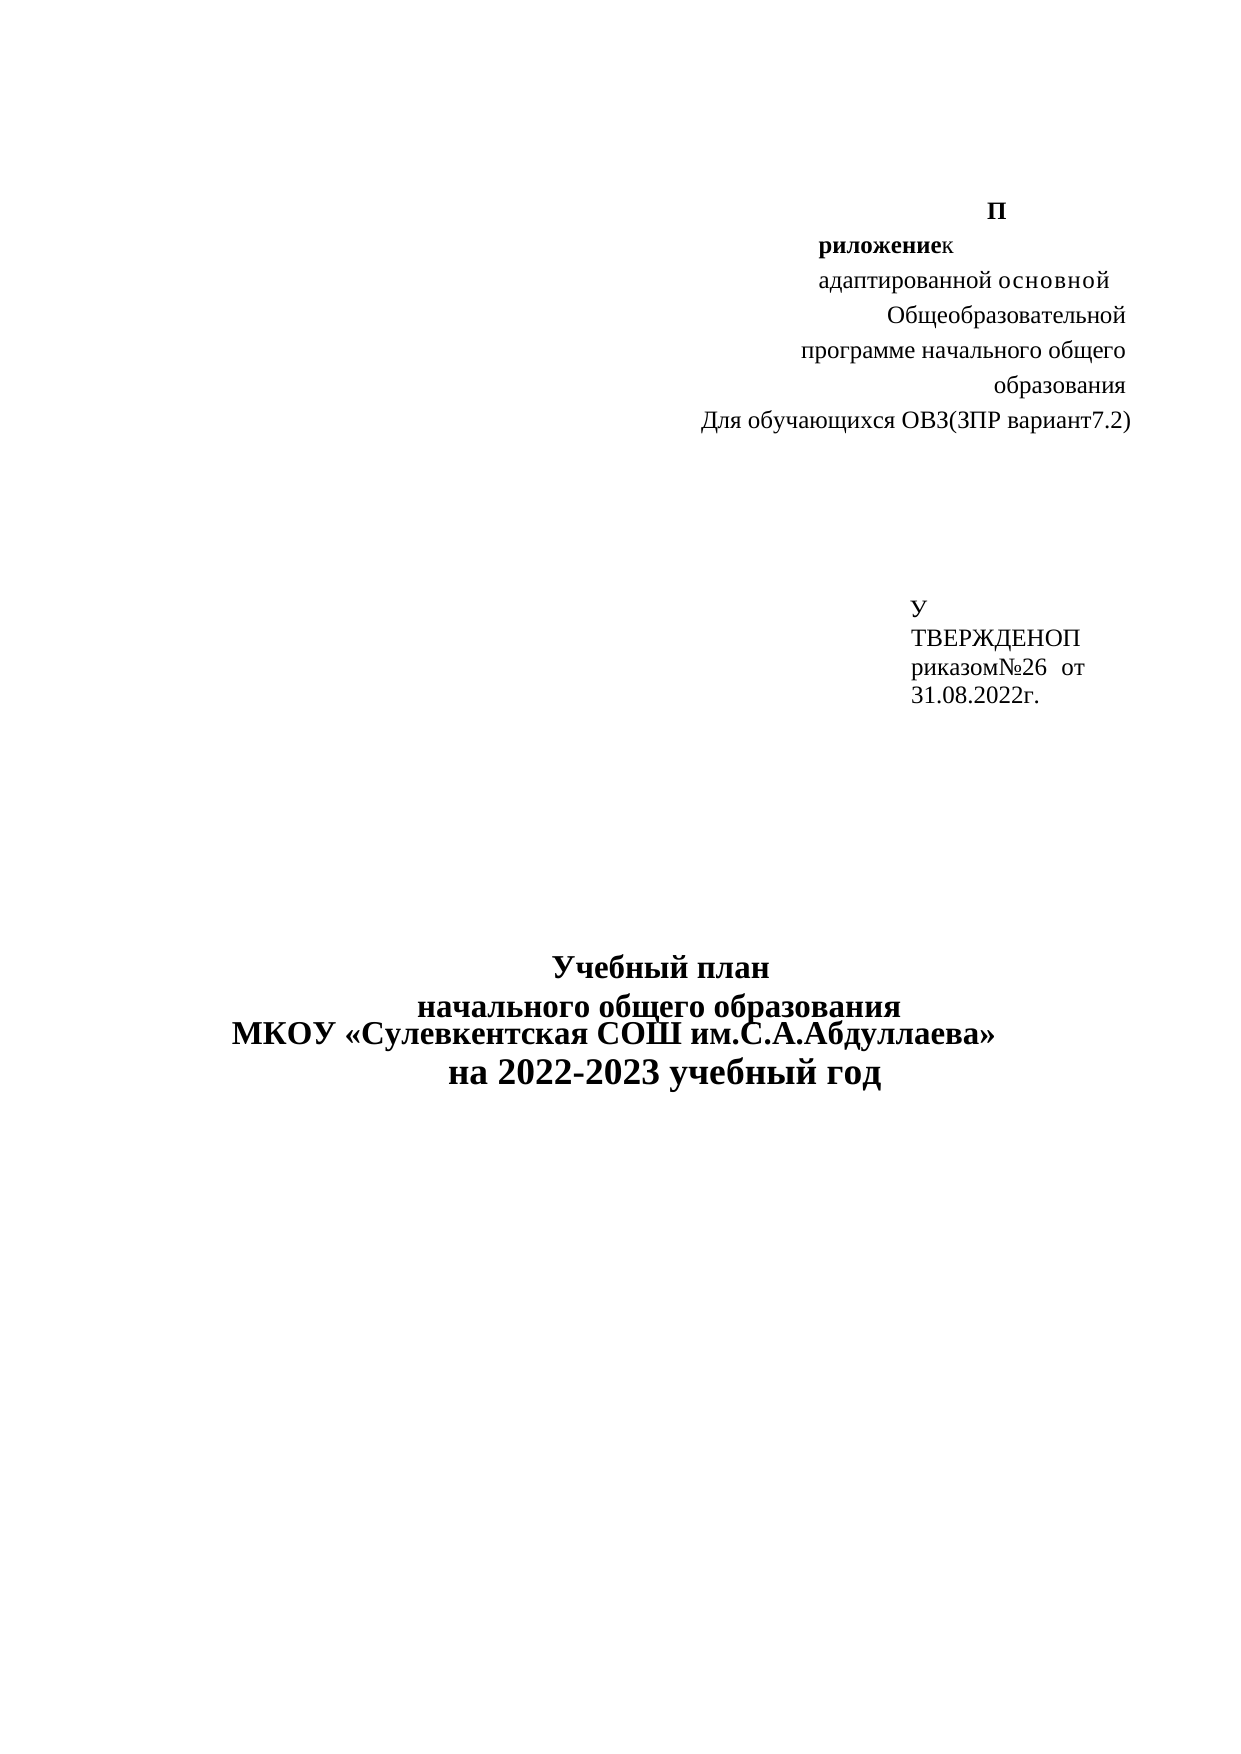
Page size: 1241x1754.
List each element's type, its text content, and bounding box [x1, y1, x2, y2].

text Учебный план начального общего образования [417, 948, 915, 1024]
text на 2022-2023 учебный год [448, 1049, 1154, 1092]
text Общеобразовательной программе начального общего образования [775, 300, 1126, 399]
text МКОУ «Сулевкентская СОШ им.С.А.Абдуллаева» [76, 1024, 1152, 1049]
text Приложениек адаптированной основной [818, 196, 1132, 294]
text УТВЕРЖДЕНОПриказом№26 от 31.08.2022г. [909, 594, 1084, 709]
text Для обучающихся ОВЗ(ЗПР вариант7.2) [701, 405, 1154, 434]
